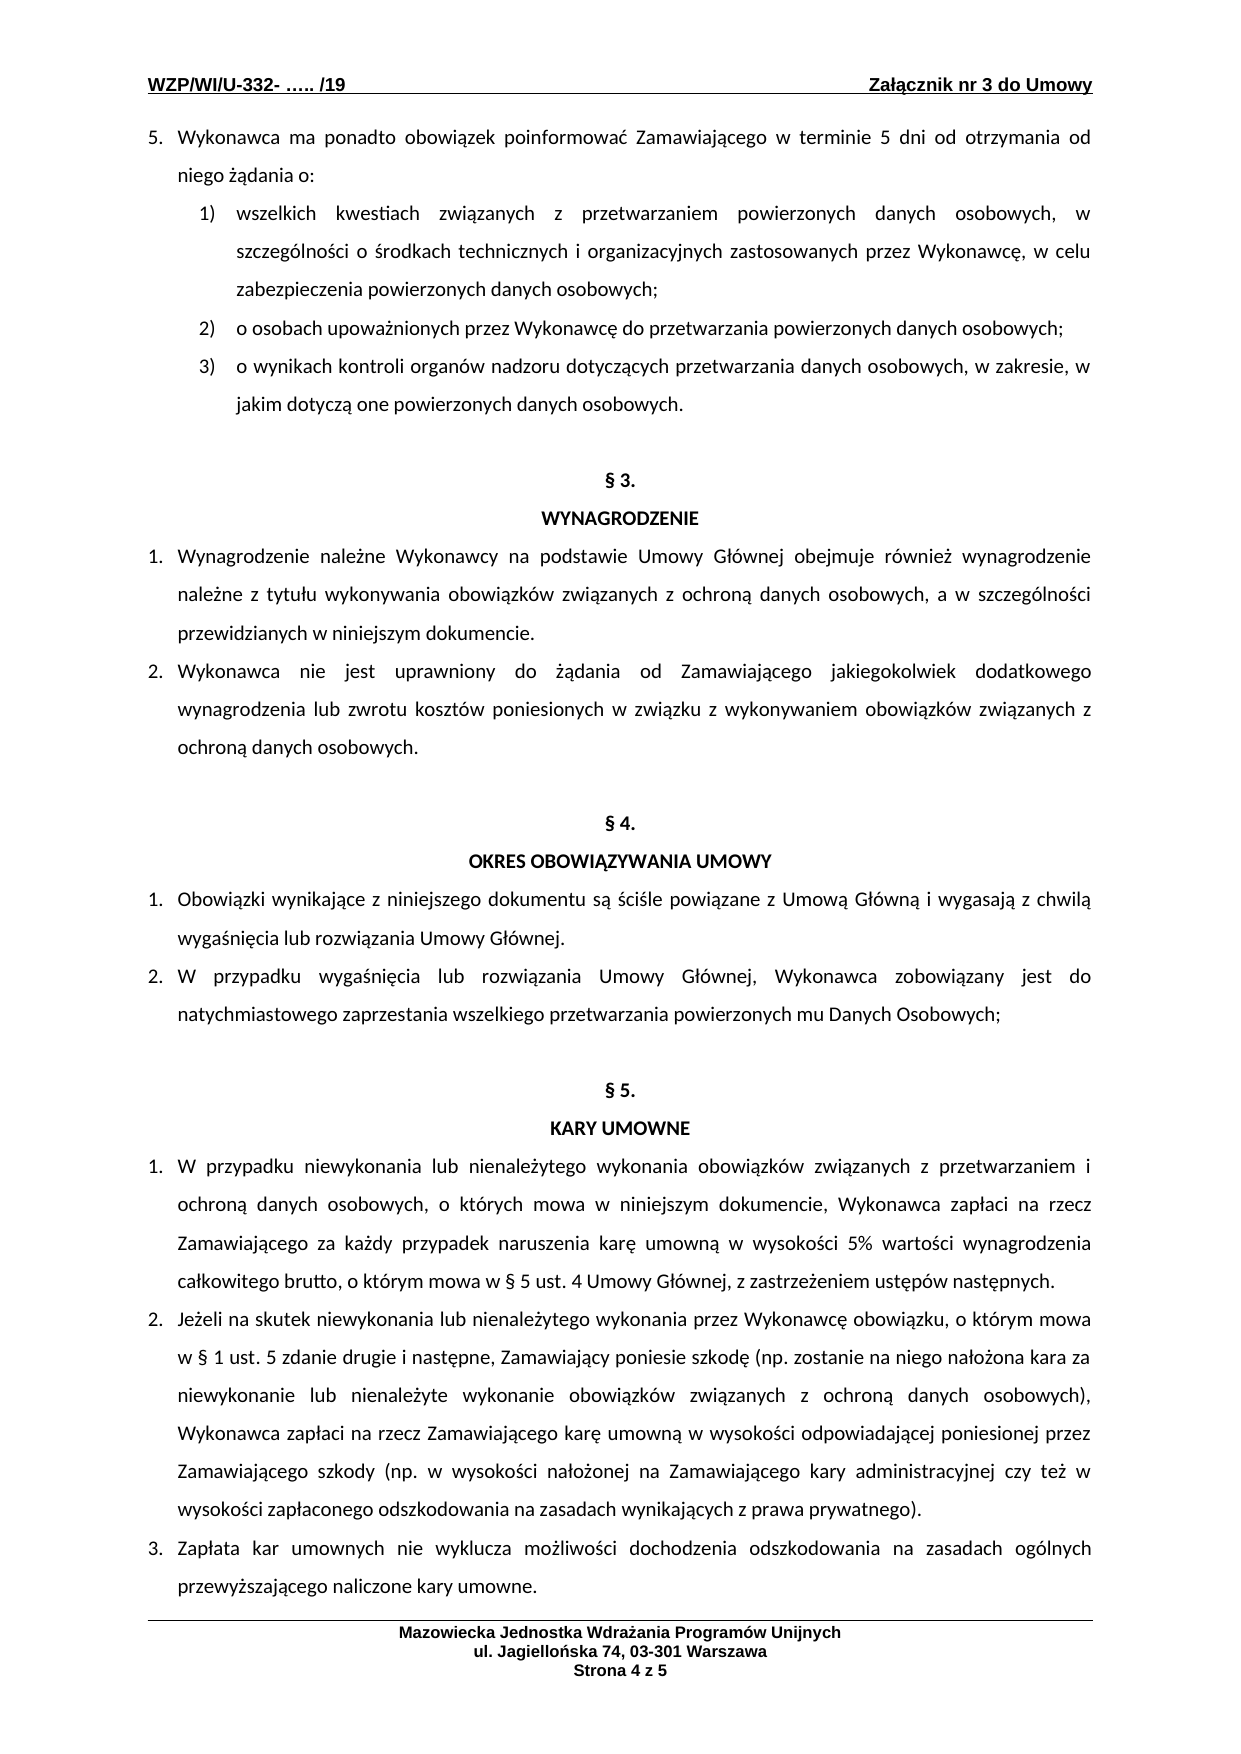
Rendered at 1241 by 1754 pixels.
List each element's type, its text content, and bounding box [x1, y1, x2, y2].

text OKRES OBOWIĄZYWANIA UMOWY [148, 848, 1093, 874]
list o osobach upoważnionych przez Wykonawcę do przetwarzania powierzonych danych osobowych; [199, 315, 1092, 340]
list Wynagrodzenie należne Wykonawcy na podstawie Umowy Głównej obejmuje również wynagrodzenie należne z tytułu wykonywania obowiązków związanych z ochroną danych osobowych, a w szczególności przewidzianych w niniejszym dokumencie. [148, 543, 1093, 645]
list o wynikach kontroli organów nadzoru dotyczących przetwarzania danych osobowych, w zakresie, w jakim dotyczą one powierzonych danych osobowych. [199, 353, 1092, 416]
list Jeżeli na skutek niewykonania lub nienależytego wykonania przez Wykonawcę obowiązku, o którym mowa w § 1 ust. 5 zdanie drugie i następne, Zamawiający poniesie szkodę (np. zostanie na niego nałożona kara za niewykonanie lub nienależyte wykonanie obowiązków związanych z ochroną danych osobowych), Wykonawca zapłaci na rzecz Zamawiającego karę umowną w wysokości odpowiadającej poniesionej przez Zamawiającego szkody (np. w wysokości nałożonej na Zamawiającego kary administracyjnej czy też w wysokości zapłaconego odszkodowania na zasadach wynikających z prawa prywatnego). [148, 1306, 1093, 1522]
text § 5. [148, 1077, 1093, 1103]
list W przypadku wygaśnięcia lub rozwiązania Umowy Głównej, Wykonawca zobowiązany jest do natychmiastowego zaprzestania wszelkiego przetwarzania powierzonych mu Danych Osobowych; [148, 963, 1093, 1026]
list Wykonawca ma ponadto obowiązek poinformować Zamawiającego w terminie 5 dni od otrzymania od niego żądania o: [148, 124, 1093, 188]
text § 3. [148, 467, 1093, 493]
list W przypadku niewykonania lub nienależytego wykonania obowiązków związanych z przetwarzaniem i ochroną danych osobowych, o których mowa w niniejszym dokumencie, Wykonawca zapłaci na rzecz Zamawiającego za każdy przypadek naruszenia karę umowną w wysokości 5% wartości wynagrodzenia całkowitego brutto, o którym mowa w § 5 ust. 4 Umowy Głównej, z zastrzeżeniem ustępów następnych. [148, 1153, 1093, 1293]
list Obowiązki wynikające z niniejszego dokumentu są ściśle powiązane z Umową Główną i wygasają z chwilą wygaśnięcia lub rozwiązania Umowy Głównej. [148, 887, 1093, 950]
list Zapłata kar umownych nie wyklucza możliwości dochodzenia odszkodowania na zasadach ogólnych przewyższającego naliczone kary umowne. [148, 1535, 1093, 1598]
list wszelkich kwestiach związanych z przetwarzaniem powierzonych danych osobowych, w szczególności o środkach technicznych i organizacyjnych zastosowanych przez Wykonawcę, w celu zabezpieczenia powierzonych danych osobowych; [199, 200, 1092, 302]
text WYNAGRODZENIE [148, 505, 1093, 531]
text § 4. [148, 810, 1093, 836]
text KARY UMOWNE [148, 1115, 1093, 1141]
list Wykonawca nie jest uprawniony do żądania od Zamawiającego jakiegokolwiek dodatkowego wynagrodzenia lub zwrotu kosztów poniesionych w związku z wykonywaniem obowiązków związanych z ochroną danych osobowych. [148, 658, 1093, 759]
